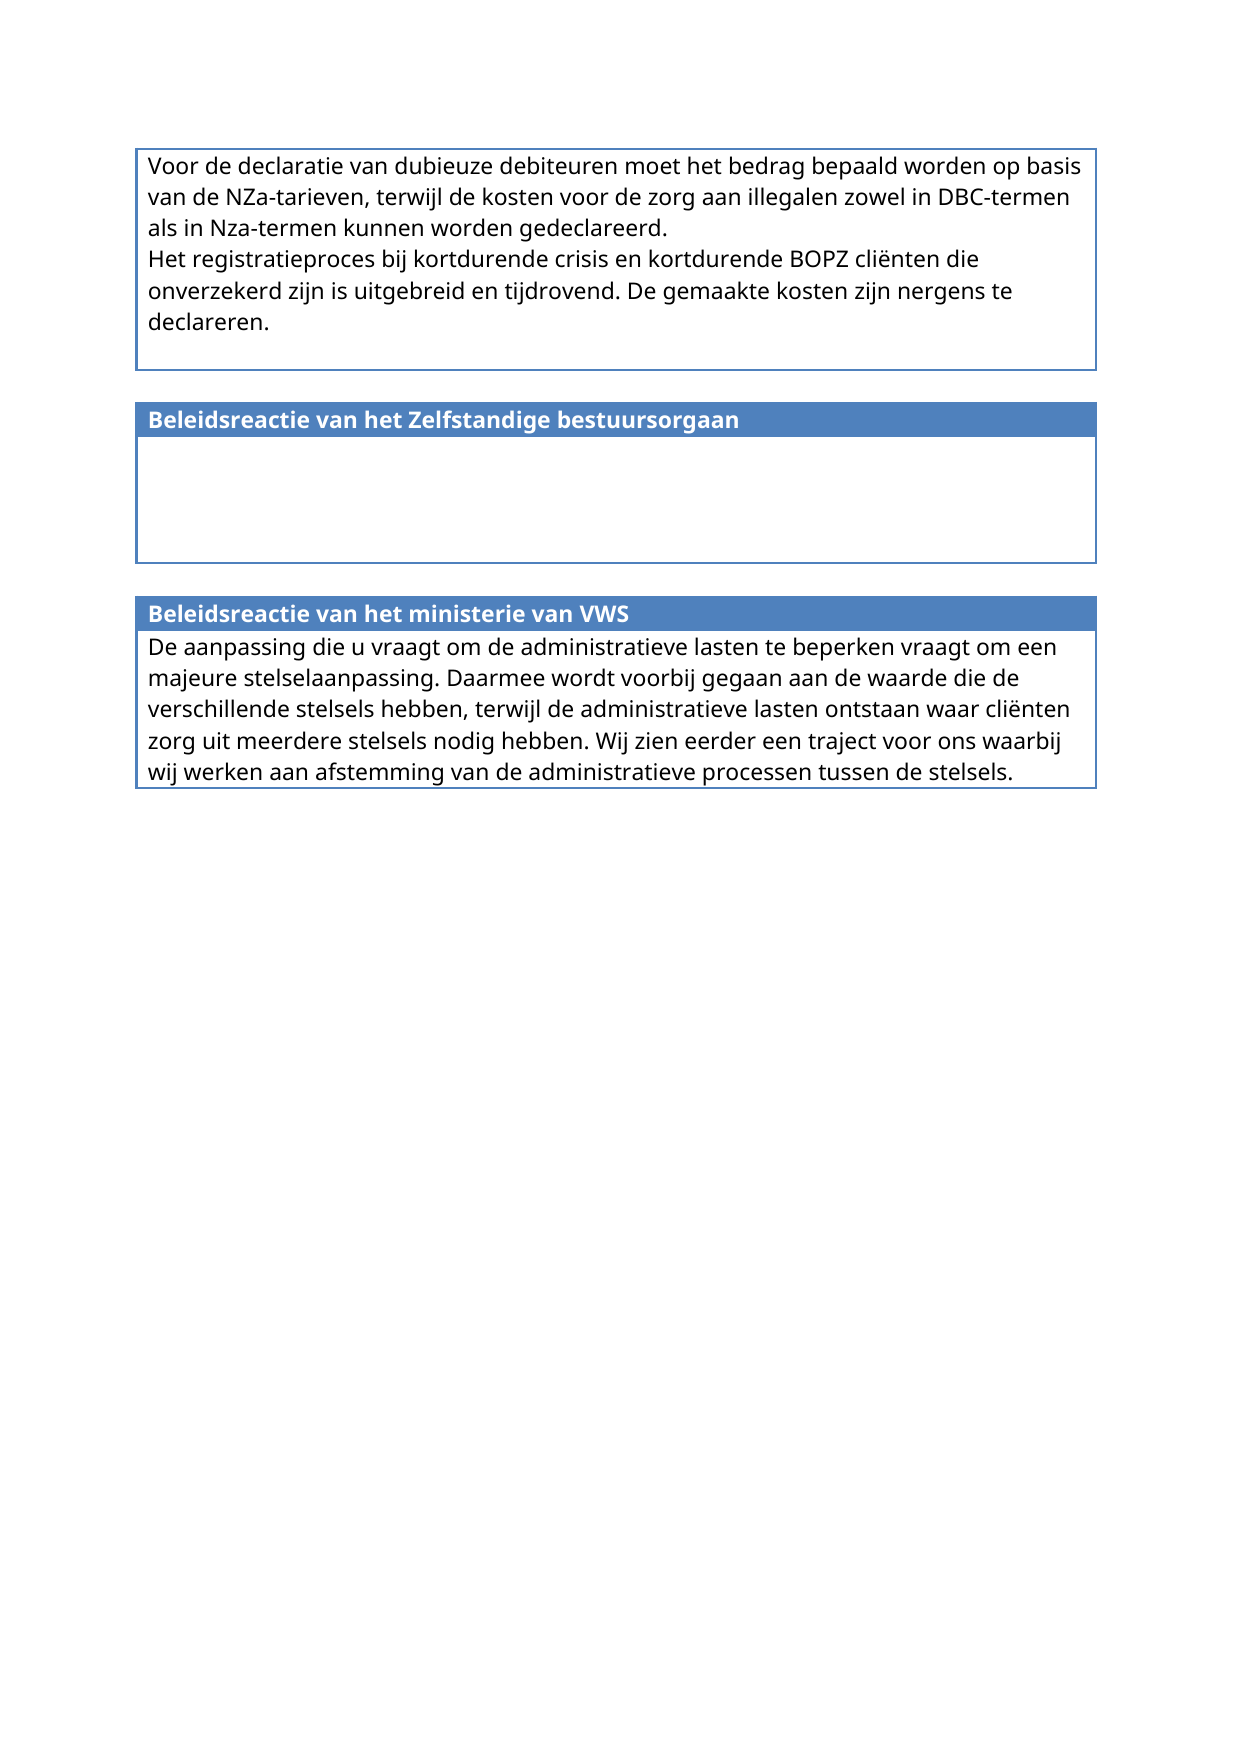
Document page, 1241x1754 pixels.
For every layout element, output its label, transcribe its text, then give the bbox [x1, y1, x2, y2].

table_cell [138, 437, 1095, 562]
table_cell De aanpassing die u vraagt om de administratieve lasten te beperken vraagt om een majeure stelselaanpassing. Daarmee wordt voorbij gegaan aan de waarde die de verschillende stelsels hebben, terwijl de administratieve lasten ontstaan waar cliënten zorg uit meerdere stelsels nodig hebben. Wij zien eerder een traject voor ons waarbij wij werken aan afstemming van de administratieve processen tussen de stelsels. [138, 631, 1095, 787]
table_header Beleidsreactie van het ministerie van VWS [138, 598, 1095, 629]
table_header Beleidsreactie van het Zelfstandige bestuursorgaan [138, 404, 1095, 435]
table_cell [138, 150, 1095, 368]
